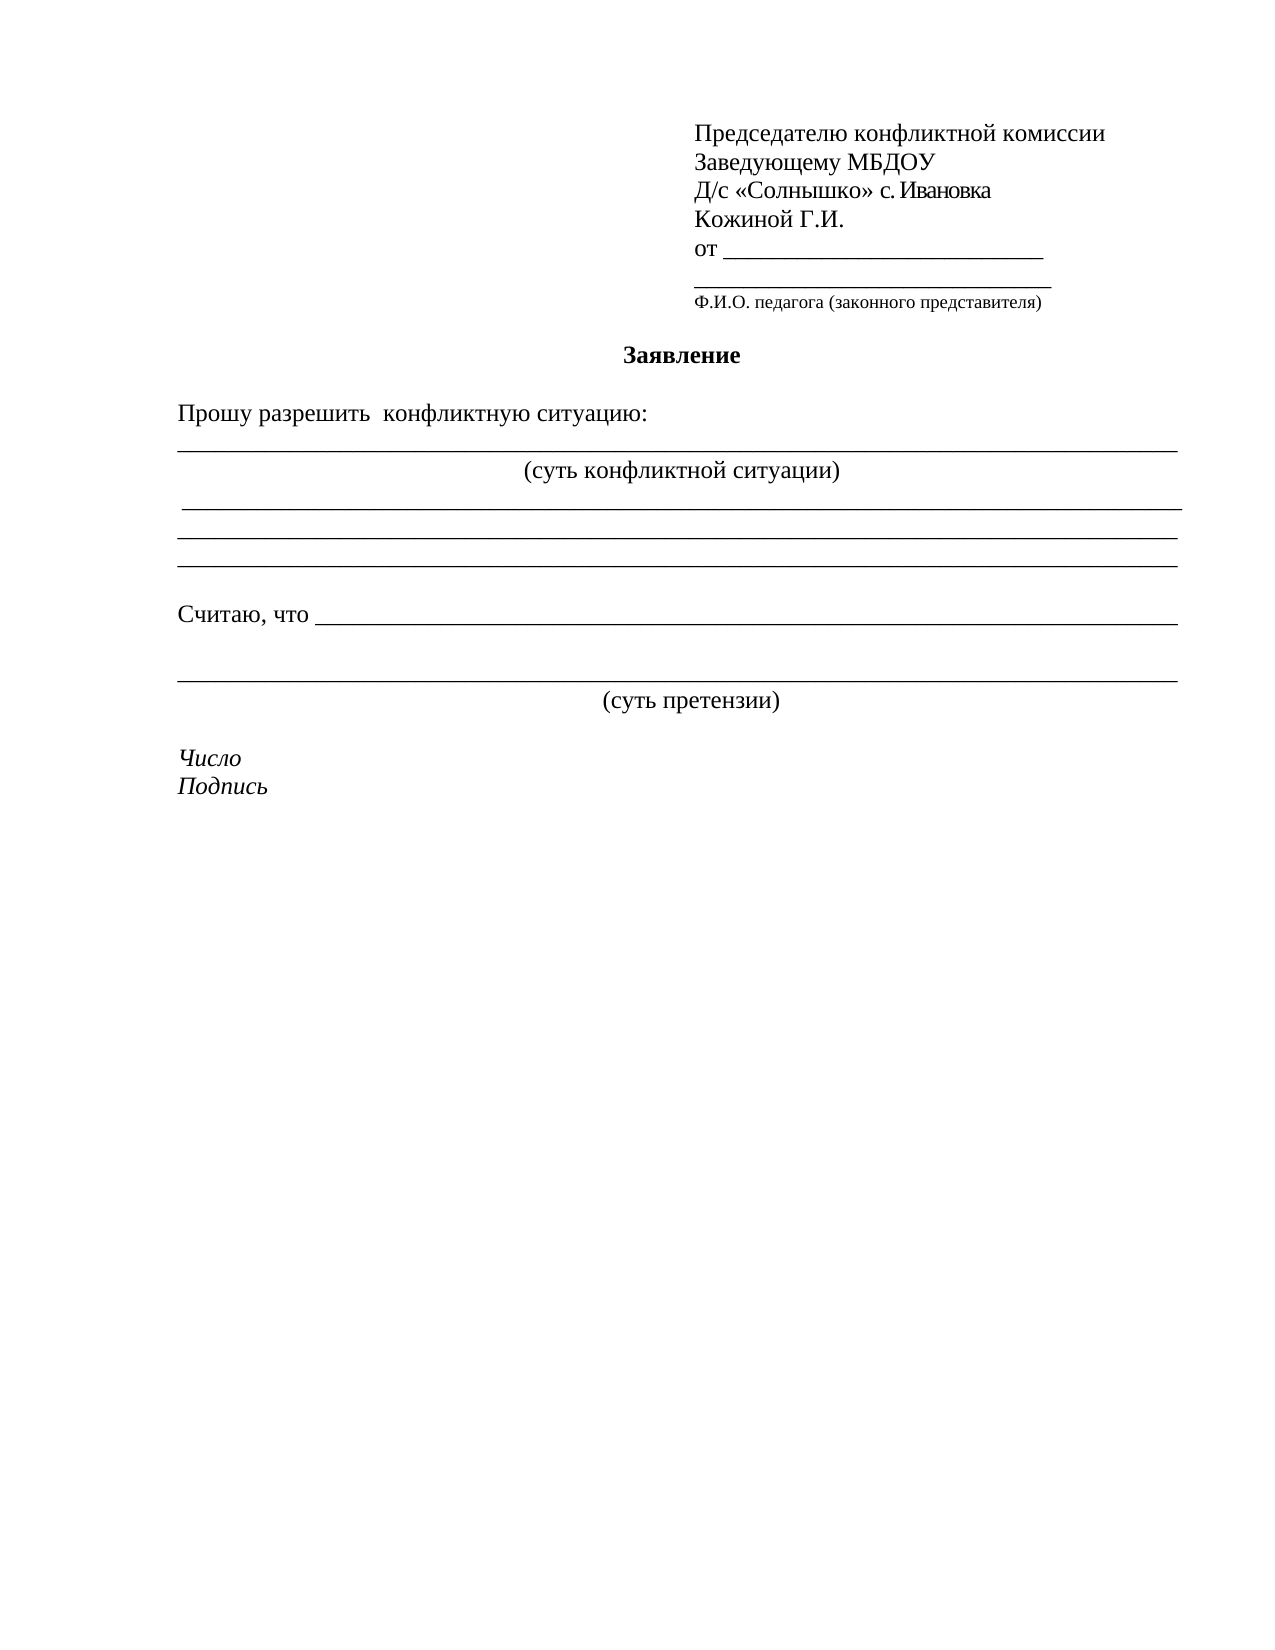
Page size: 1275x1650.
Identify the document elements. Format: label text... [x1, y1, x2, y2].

text Заявление [177, 340, 1186, 369]
text ________________________________________________________________________________ [177, 513, 1186, 541]
text ________________________________________________________________________________ [177, 541, 1186, 570]
text (суть претензии) [177, 685, 1186, 714]
text от __________________________ [694, 233, 1186, 262]
text Заведующему МБДОУ [694, 147, 1186, 176]
text Д/с «Солнышко» c. Ивановка [694, 176, 1186, 204]
text ________________________________________________________________________________ [177, 484, 1186, 513]
text Считаю, что _____________________________________________________________________ [177, 599, 1186, 628]
text ________________________________________________________________________________ [177, 656, 1186, 685]
text (суть конфликтной ситуации) [177, 455, 1186, 484]
text Прошу разрешить конфликтную ситуацию: [177, 398, 1186, 426]
text _____________________________ [694, 262, 1186, 291]
text Кожиной Г.И. [694, 204, 1186, 233]
text Число [177, 743, 1186, 771]
text ________________________________________________________________________________ [177, 426, 1186, 455]
text Подпись [177, 771, 1186, 800]
text Председателю конфликтной комиссии [694, 118, 1186, 147]
text Ф.И.О. педагога (законного представителя) [694, 291, 1186, 312]
